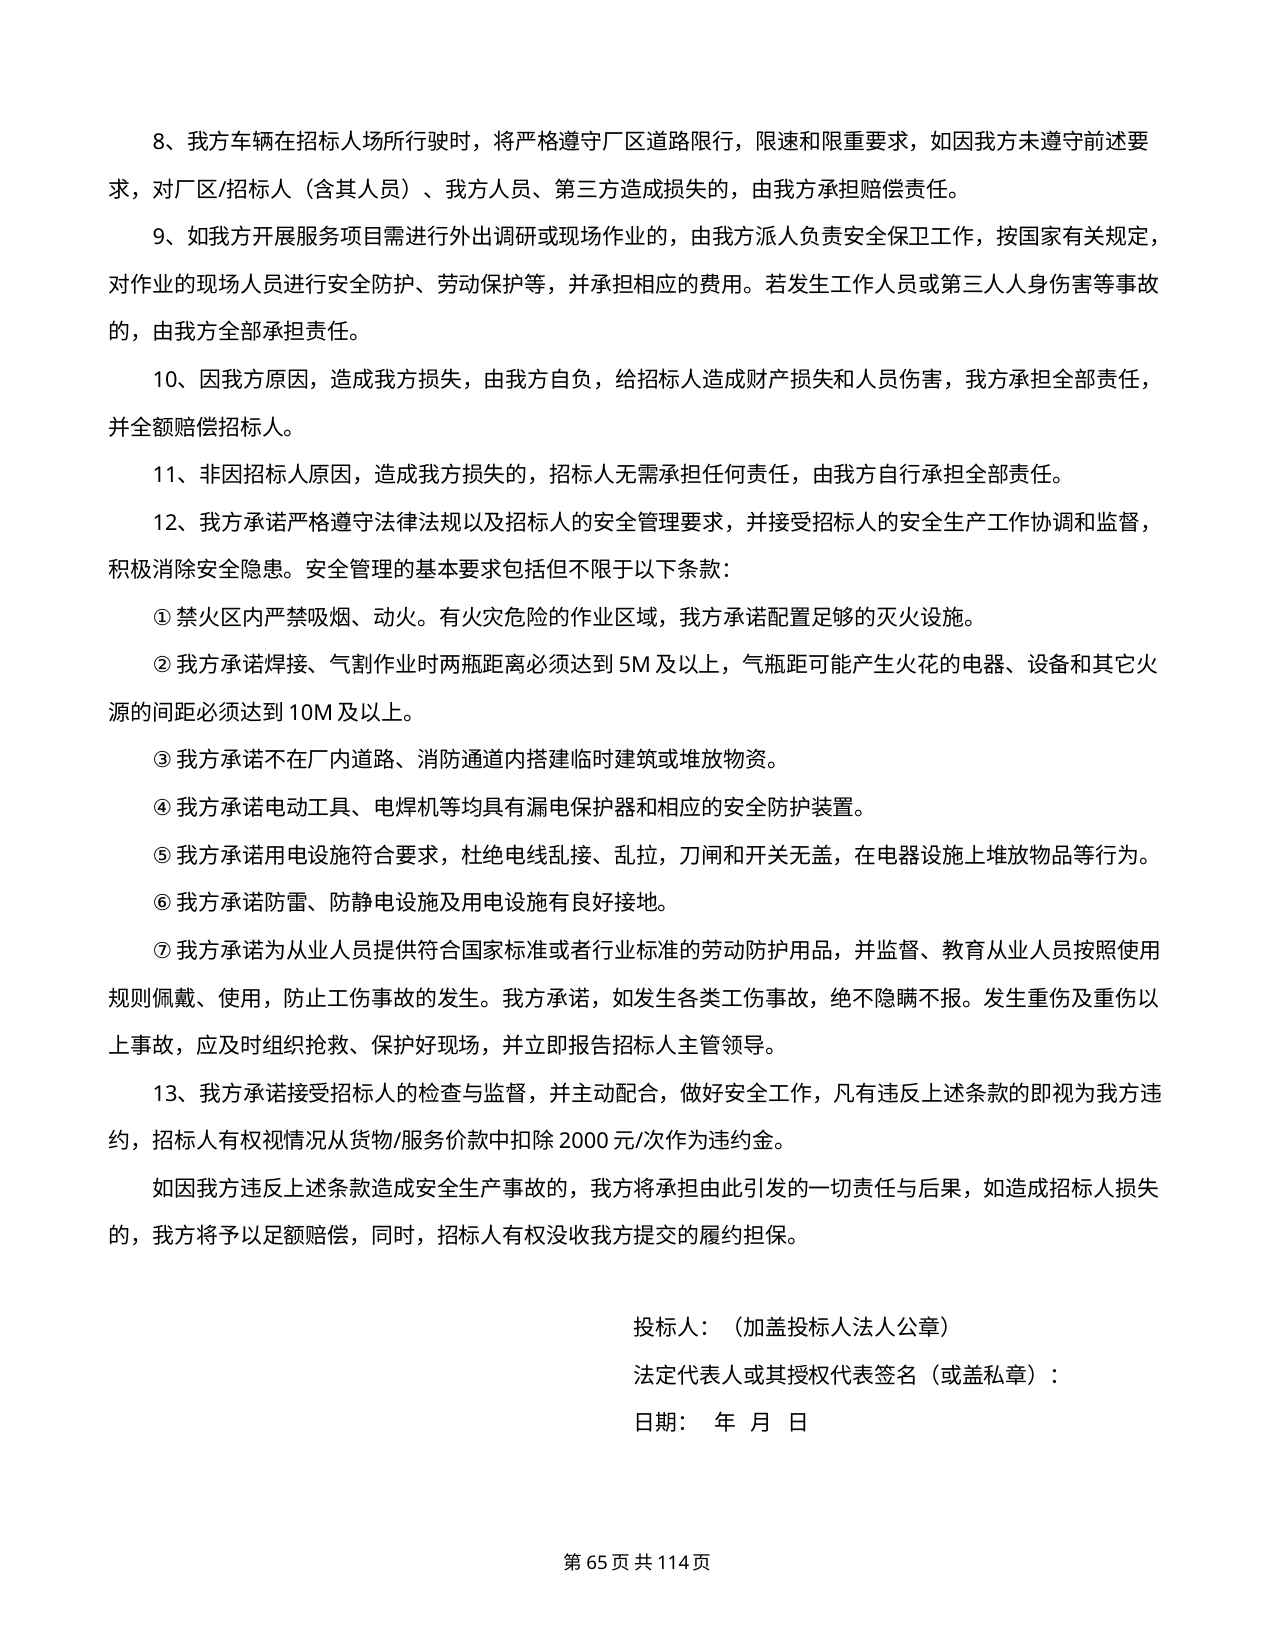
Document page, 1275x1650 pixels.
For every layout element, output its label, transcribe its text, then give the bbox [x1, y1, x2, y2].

text ①禁火区内严禁吸烟、动火。有火灾危险的作业区域，我方承诺配置足够的灭火设施。 [109, 600, 1166, 631]
text ②我方承诺焊接、气割作业时两瓶距离必须达到5M及以上，气瓶距可能产生火花的电器、设备和其它火源的间距必须达到10M及以上。 [109, 647, 1166, 727]
text 8、我方车辆在招标人场所行驶时，将严格遵守厂区道路限行，限速和限重要求，如因我方未遵守前述要求，对厂区/招标人（含其人员）、我方人员、第三方造成损失的，由我方承担赔偿责任。 [109, 124, 1166, 203]
text 法定代表人或其授权代表签名（或盖私章）： [109, 1358, 1166, 1389]
text ③我方承诺不在厂内道路、消防通道内搭建临时建筑或堆放物资。 [109, 742, 1166, 774]
text 12、我方承诺严格遵守法律法规以及招标人的安全管理要求，并接受招标人的安全生产工作协调和监督，积极消除安全隐患。安全管理的基本要求包括但不限于以下条款： [109, 504, 1166, 584]
text 13、我方承诺接受招标人的检查与监督，并主动配合，做好安全工作，凡有违反上述条款的即视为我方违约，招标人有权视情况从货物/服务价款中扣除2000元/次作为违约金。 [109, 1076, 1166, 1155]
text ⑦我方承诺为从业人员提供符合国家标准或者行业标准的劳动防护用品，并监督、教育从业人员按照使用规则佩戴、使用，防止工伤事故的发生。我方承诺，如发生各类工伤事故，绝不隐瞒不报。发生重伤及重伤以上事故，应及时组织抢救、保护好现场，并立即报告招标人主管领导。 [109, 933, 1166, 1060]
text ⑤我方承诺用电设施符合要求，杜绝电线乱接、乱拉，刀闸和开关无盖，在电器设施上堆放物品等行为。 [109, 838, 1166, 869]
text 11、非因招标人原因，造成我方损失的，招标人无需承担任何责任，由我方自行承担全部责任。 [109, 457, 1166, 489]
text 10、因我方原因，造成我方损失，由我方自负，给招标人造成财产损失和人员伤害，我方承担全部责任，并全额赔偿招标人。 [109, 362, 1166, 441]
text 投标人：（加盖投标人法人公章） [109, 1310, 1166, 1342]
text ④我方承诺电动工具、电焊机等均具有漏电保护器和相应的安全防护装置。 [109, 790, 1166, 822]
text 日期： 年 月 日 [109, 1405, 1123, 1437]
text 9、如我方开展服务项目需进行外出调研或现场作业的，由我方派人负责安全保卫工作，按国家有关规定，对作业的现场人员进行安全防护、劳动保护等，并承担相应的费用。若发生工作人员或第三人人身伤害等事故的，由我方全部承担责任。 [109, 219, 1166, 346]
text ⑥我方承诺防雷、防静电设施及用电设施有良好接地。 [109, 885, 1166, 917]
text 如因我方违反上述条款造成安全生产事故的，我方将承担由此引发的一切责任与后果，如造成招标人损失的，我方将予以足额赔偿，同时，招标人有权没收我方提交的履约担保。 [109, 1171, 1166, 1250]
